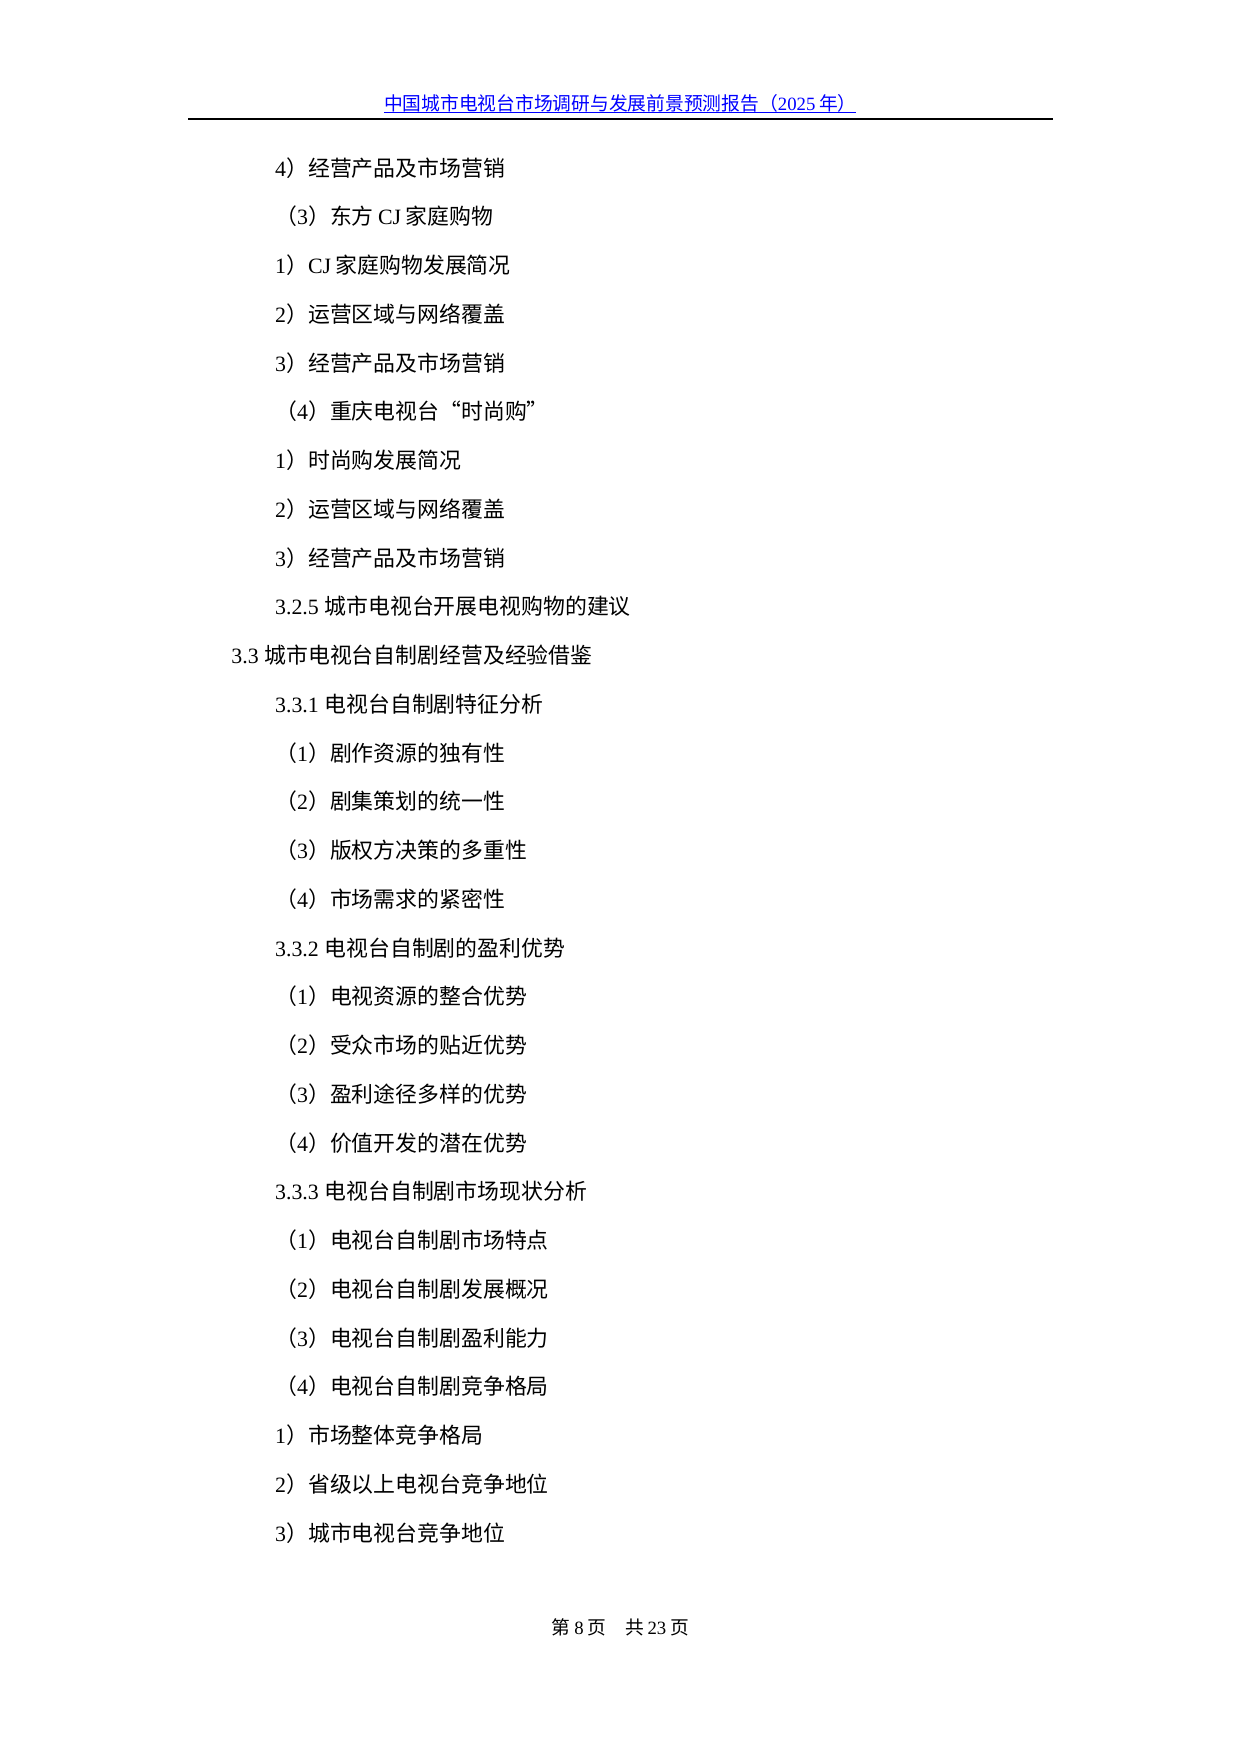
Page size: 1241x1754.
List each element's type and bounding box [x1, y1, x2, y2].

text [187, 150, 1053, 1548]
